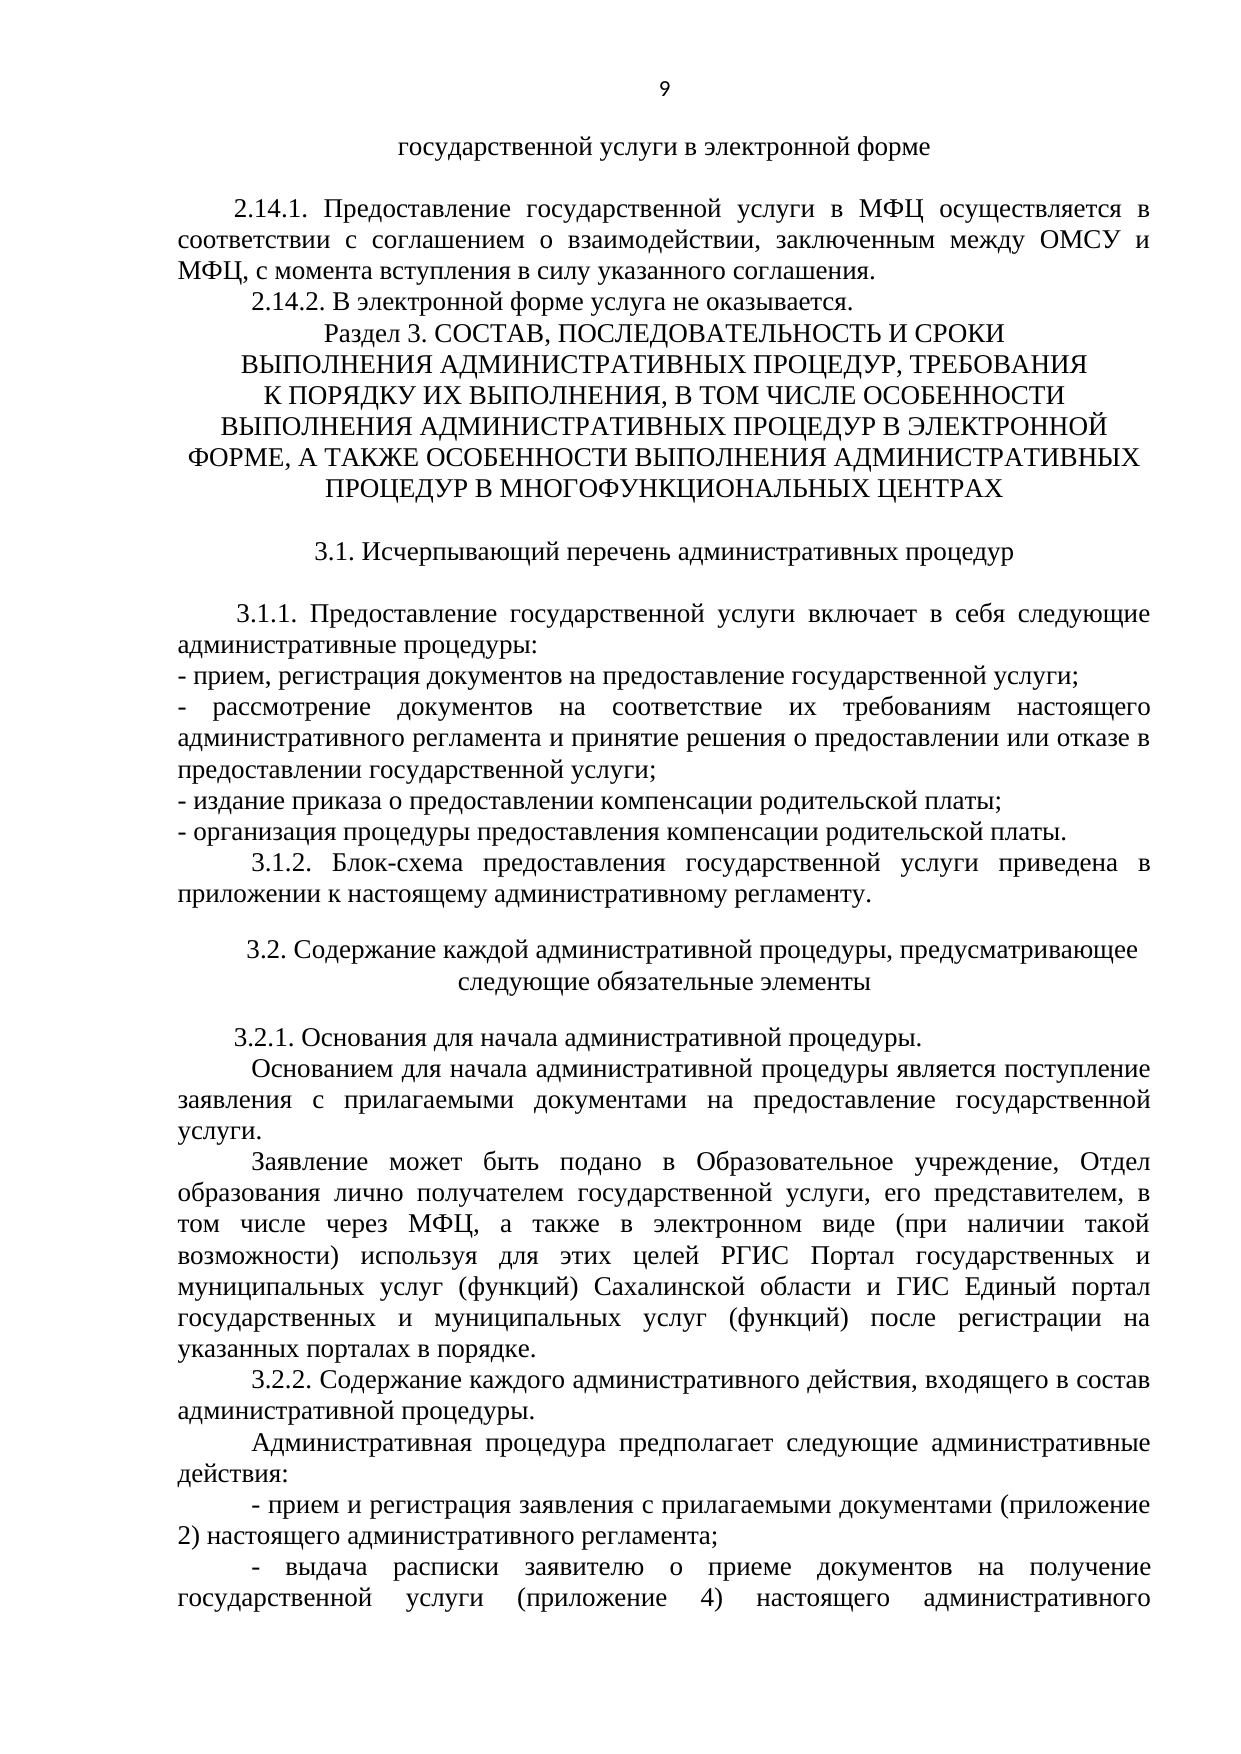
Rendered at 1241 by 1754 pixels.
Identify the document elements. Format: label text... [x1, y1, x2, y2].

text К ПОРЯДКУ ИХ ВЫПОЛНЕНИЯ, В ТОМ ЧИСЛЕ ОСОБЕННОСТИ [177, 379, 1152, 410]
text 3.1.1. Предоставление государственной услуги включает в себя следующие административные процедуры: - прием, регистрация документов на предоставление государственной услуги; - рассмотрение документов на соответствие их требованиям настоящего административного регламента и принятие решения о предоставлении или отказе в предоставлении государственной услуги; - издание приказа о предоставлении компенсации родительской платы; - организация процедуры предоставления компенсации родительской платы. 3.1.2. Блок-схема предоставления государственной услуги приведена в приложении к настоящему административному регламенту. [177, 597, 1152, 908]
text 2.14.1. Предоставление государственной услуги в МФЦ осуществляется в соответствии с соглашением о взаимодействии, заключенным между ОМСУ и МФЦ, с момента вступления в силу указанного соглашения. 2.14.2. В электронной форме услуга не оказывается. [177, 192, 1152, 317]
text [177, 1021, 1152, 1612]
text государственной услуги в электронной форме [177, 130, 1152, 161]
text ВЫПОЛНЕНИЯ АДМИНИСТРАТИВНЫХ ПРОЦЕДУР, ТРЕБОВАНИЯ [177, 348, 1152, 379]
text 3.2. Содержание каждой административной процедуры, предусматривающее следующие обязательные элементы [177, 933, 1152, 996]
text ВЫПОЛНЕНИЯ АДМИНИСТРАТИВНЫХ ПРОЦЕДУР В ЭЛЕКТРОННОЙ ФОРМЕ, А ТАКЖЕ ОСОБЕННОСТИ ВЫПОЛНЕНИЯ АДМИНИСТРАТИВНЫХ ПРОЦЕДУР В МНОГОФУНКЦИОНАЛЬНЫХ ЦЕНТРАХ [177, 410, 1152, 503]
text Раздел 3. СОСТАВ, ПОСЛЕДОВАТЕЛЬНОСТЬ И СРОКИ [177, 317, 1152, 348]
text 3.1. Исчерпывающий перечень административных процедур [177, 535, 1152, 566]
